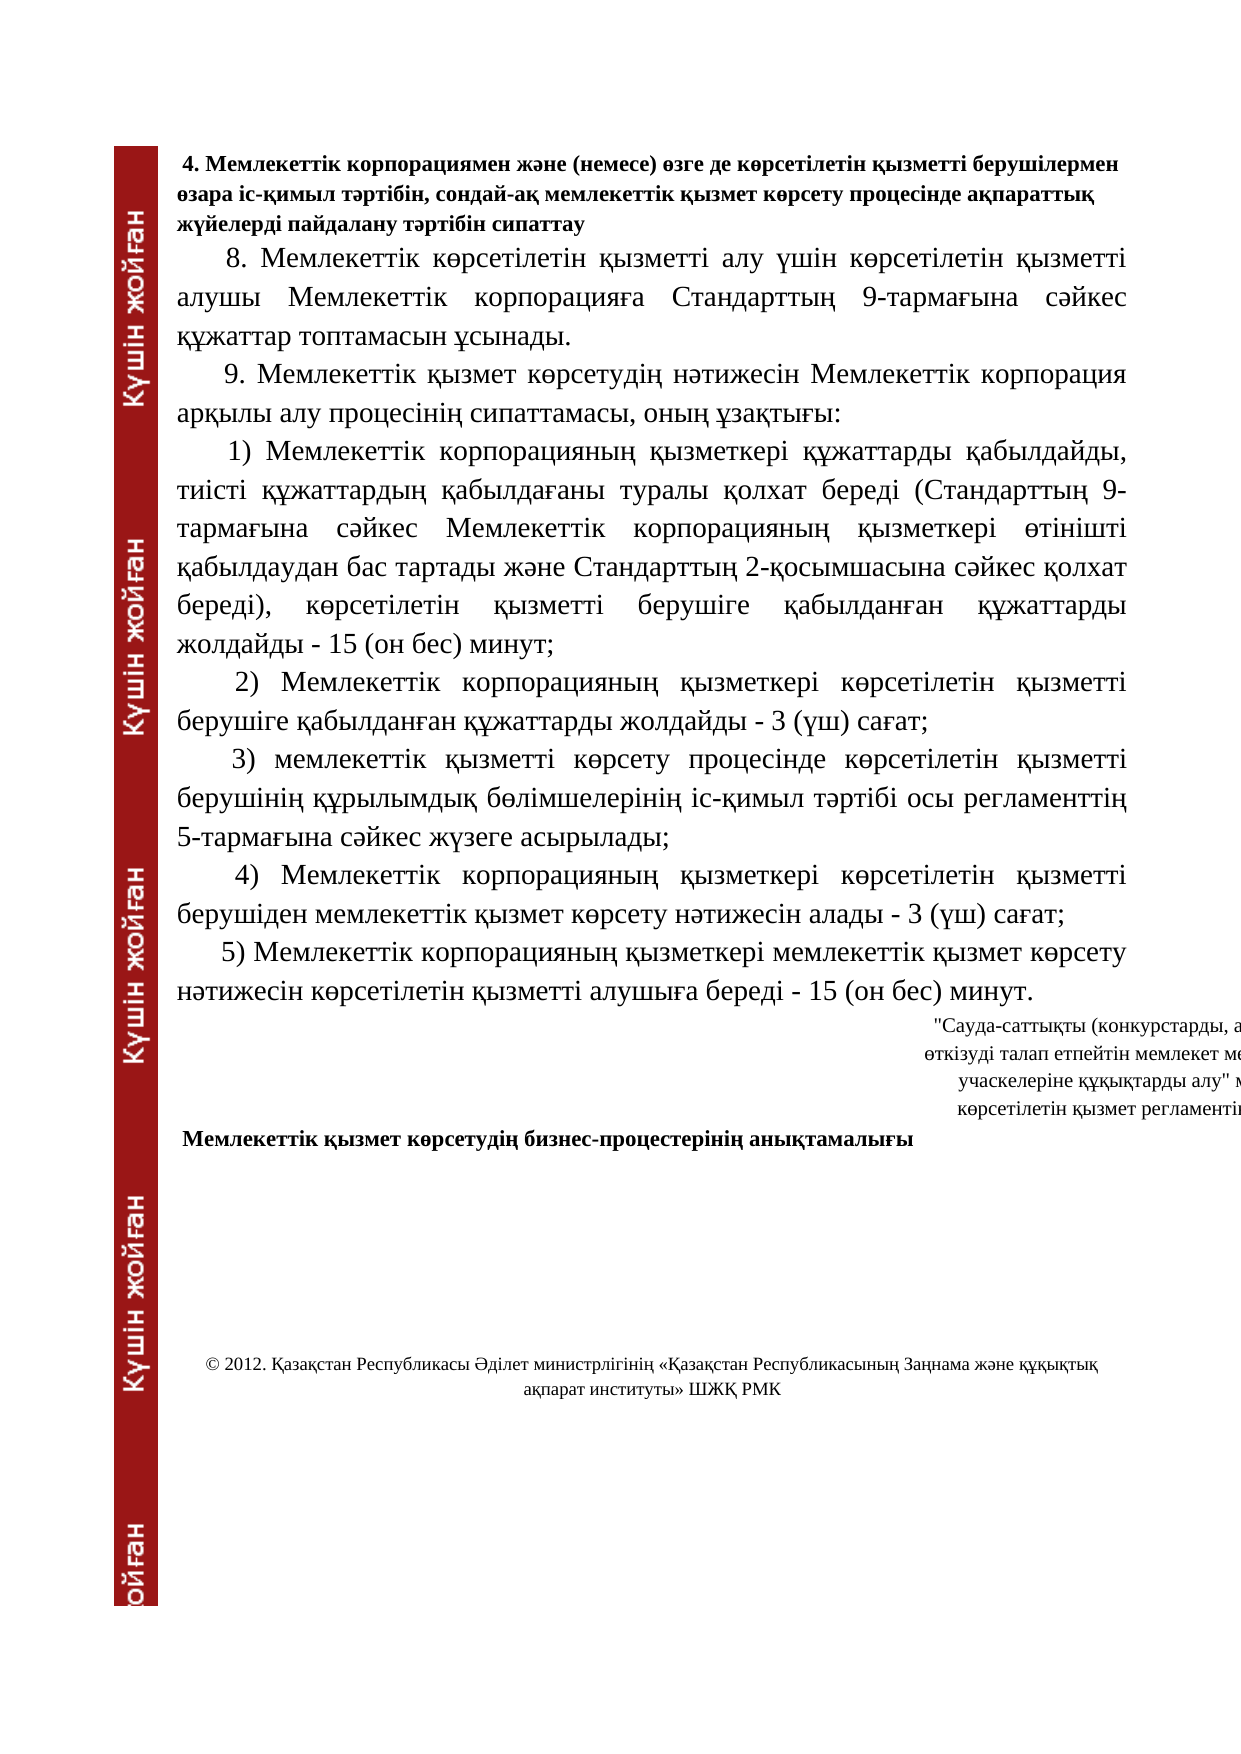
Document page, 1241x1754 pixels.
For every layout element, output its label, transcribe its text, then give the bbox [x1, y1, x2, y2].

text 5) Мемлекеттік корпорацияның қызметкері мемлекеттік қызмет көрсету нәтижесін көрсетілетін қызметті алушыға береді - 15 (он бес) минут. [112, 934, 1128, 1006]
text 2) Мемлекеттік корпорацияның қызметкері көрсетілетін қызметті берушіге қабылданған құжаттарды жолдайды - 3 (үш) сағат; [112, 664, 1128, 737]
picture [114, 737, 158, 742]
picture [114, 852, 158, 857]
text 3) мемлекеттік қызметті көрсету процесінде көрсетілетін қызметті берушінің құрылымдық бөлімшелерінің іс-қимыл тәртібі осы регламенттің 5-тармағына сәйкес жүзеге асырылады; [112, 742, 1128, 852]
picture [114, 146, 158, 150]
text 9. Мемлекеттік қызмет көрсетудің нәтижесін Мемлекеттік корпорация арқылы алу процесінің сипаттамасы, оның ұзақтығы: [112, 356, 1128, 428]
text © 2012. Қазақстан Республикасы Әділет министрлігінің «Қазақстан Республикасының Заңнама және құқықтық ақпарат институты» ШЖҚ РМК [112, 1353, 1128, 1399]
text Мемлекеттік қызмет көрсетудің бизнес-процестерінің анықтамалығы [112, 1125, 1128, 1152]
text 1) Мемлекеттік корпорацияның қызметкері құжаттарды қабылдайды, тиісті құжаттардың қабылдағаны туралы қолхат береді (Стандарттың 9-тармағына сәйкес Мемлекеттік корпорацияның қызметкері өтінішті қабылдаудан бас тартады және Стандарттың 2-қосымшасына сәйкес қолхат береді), көрсетілетін қызметті берушіге қабылданған құжаттарды жолдайды - 15 (он бес) минут; [112, 433, 1128, 659]
text 4. Мемлекеттік корпорациямен және (немесе) өзге де көрсетілетін қызметті берушілермен өзара іс-қимыл тәртібін, сондай-ақ мемлекеттік қызмет көрсету процесінде ақпараттық жүйелерді пайдалану тәртібін сипаттау [112, 150, 1128, 237]
text 4) Мемлекеттік корпорацияның қызметкері көрсетілетін қызметті берушіден мемлекеттік қызмет көрсету нәтижесін алады - 3 (үш) сағат; [112, 857, 1128, 929]
picture [114, 929, 158, 934]
picture [114, 237, 158, 241]
picture [114, 351, 158, 356]
picture [114, 1399, 158, 1606]
table_header "Сауда-саттықты (конкурстарды, аукциондарды) өткізуді талап етпейтін мемлекет меншігіндегі жер учаскелеріне құқықтарды алу" мемлекеттік көрсетілетін қызмет регламентіне қосымша [912, 1011, 1240, 1125]
picture [114, 1006, 158, 1011]
text 8. Мемлекеттік көрсетілетін қызметті алу үшін көрсетілетін қызметті алушы Мемлекеттік корпорацияға Стандарттың 9-тармағына сәйкес құжаттар топтамасын ұсынады. [112, 241, 1128, 351]
picture [114, 1152, 158, 1353]
picture [114, 659, 158, 664]
picture [114, 428, 158, 433]
table_header [101, 1011, 912, 1125]
